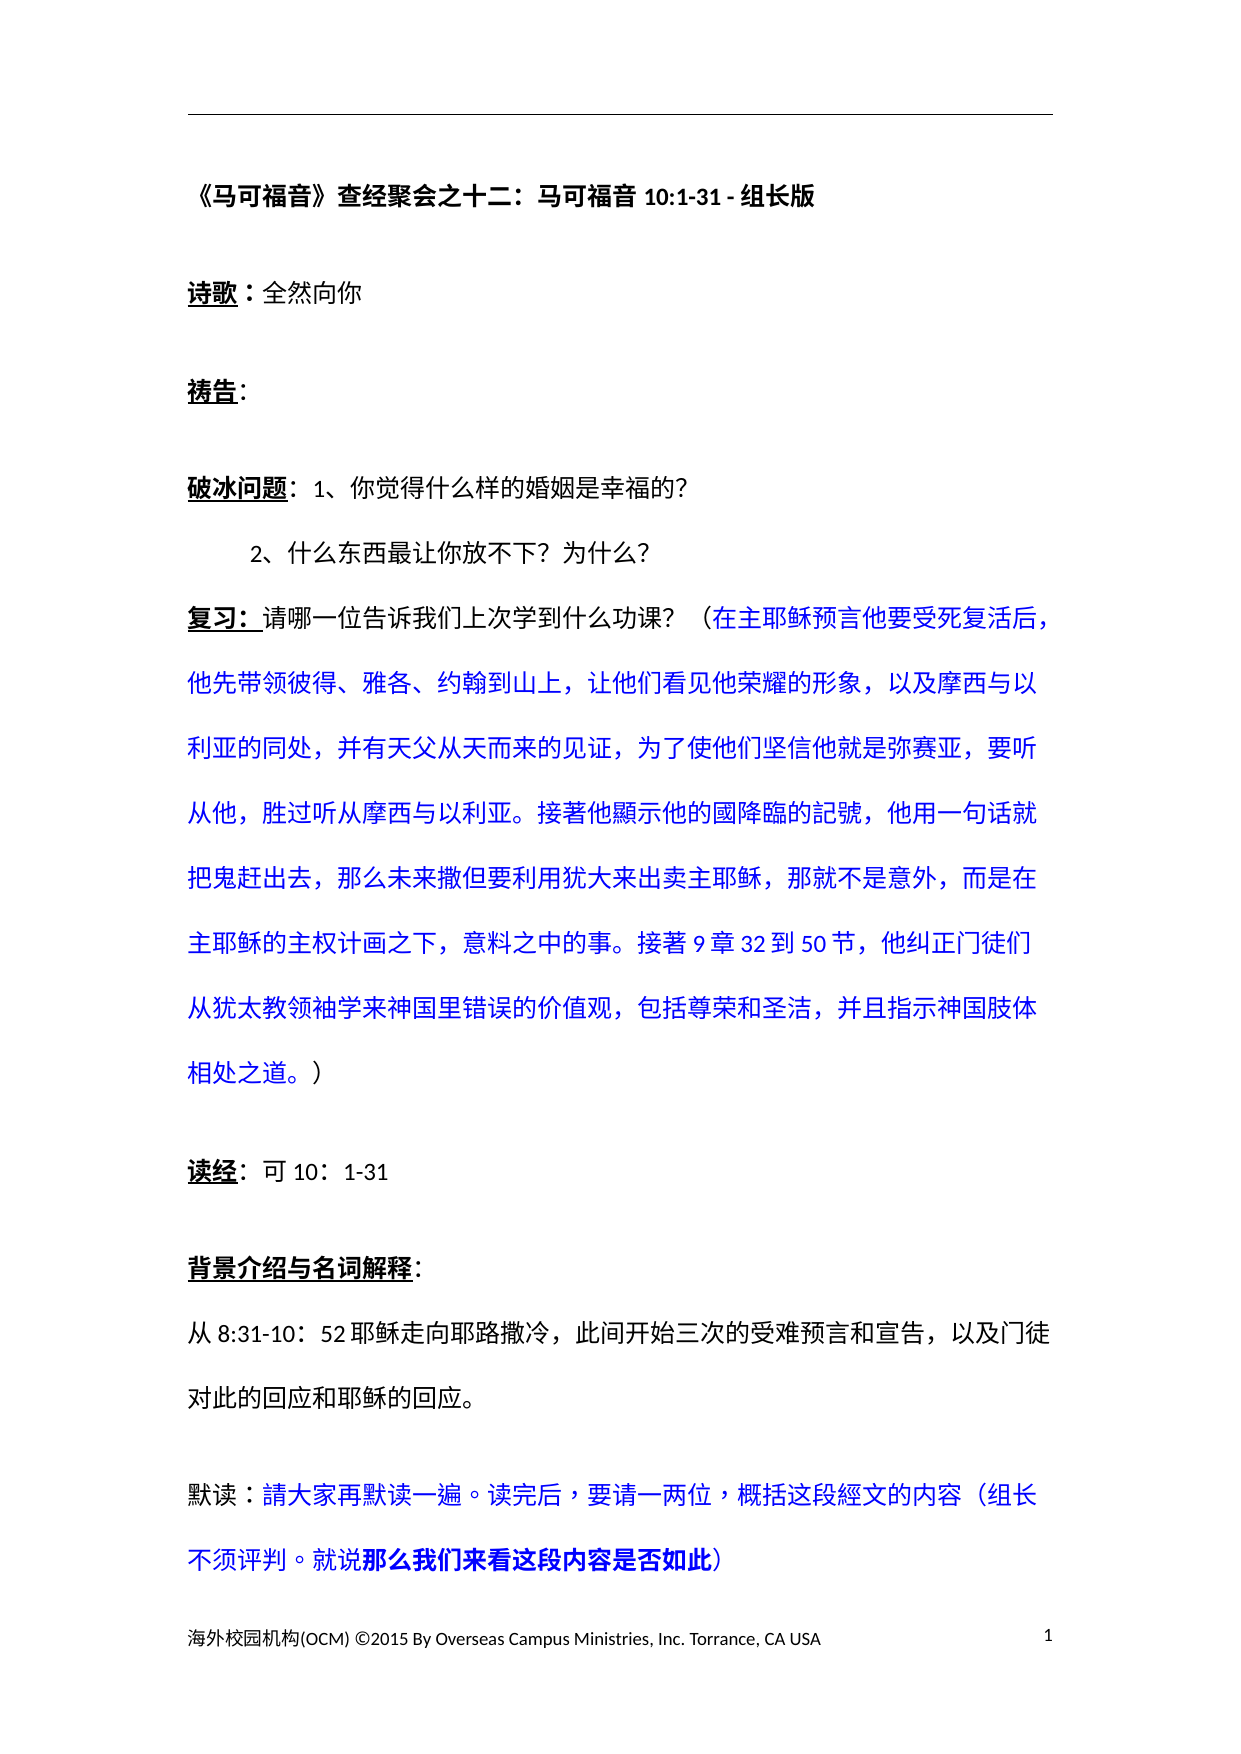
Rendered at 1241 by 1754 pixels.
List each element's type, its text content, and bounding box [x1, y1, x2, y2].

list 从8:31-10：52耶稣走向耶路撒冷，此间开始三次的受难预言和宣告，以及门徒对此的回应和耶稣的回应。 [187, 1299, 1053, 1429]
text 默读：請大家再默读一遍。读完后，要请一两位，概括这段經文的内容（组长不须评判。就说那么我们来看这段内容是否如此） [187, 1462, 1053, 1592]
list 破冰问题：1、你觉得什么样的婚姻是幸福的？ [187, 454, 1053, 519]
text 复习：请哪一位告诉我们上次学到什么功课？（在主耶稣预言他要受死复活后，他先带领彼得、雅各、约翰到山上，让他们看见他荣耀的形象，以及摩西与以利亚的同处，并有天父从天而来的见证，为了使他们坚信他就是弥赛亚，要听从他，胜过听从摩西与以利亚。接著他顯示他的國降臨的記號，他用一句话就把鬼赶出去，那么未来撒但要利用犹大来出卖主耶稣，那就不是意外，而是在主耶稣的主权计画之下，意料之中的事。接著9章32到50节，他纠正门徒们从犹太教领袖学来神国里错误的价值观，包括尊荣和圣洁，并且指示神国肢体相处之道。） [187, 584, 1053, 1104]
list 诗歌：全然向你 [187, 259, 1053, 324]
list 祷告： [187, 357, 1053, 422]
list 背景介绍与名词解释： [187, 1234, 1053, 1299]
list 读经：可10：1-31 [187, 1137, 1053, 1202]
list 2、什么东西最让你放不下？为什么？ [187, 519, 1053, 584]
list 《马可福音》查经聚会之十二：马可福音 10:1-31 - 组长版 [187, 162, 1053, 227]
